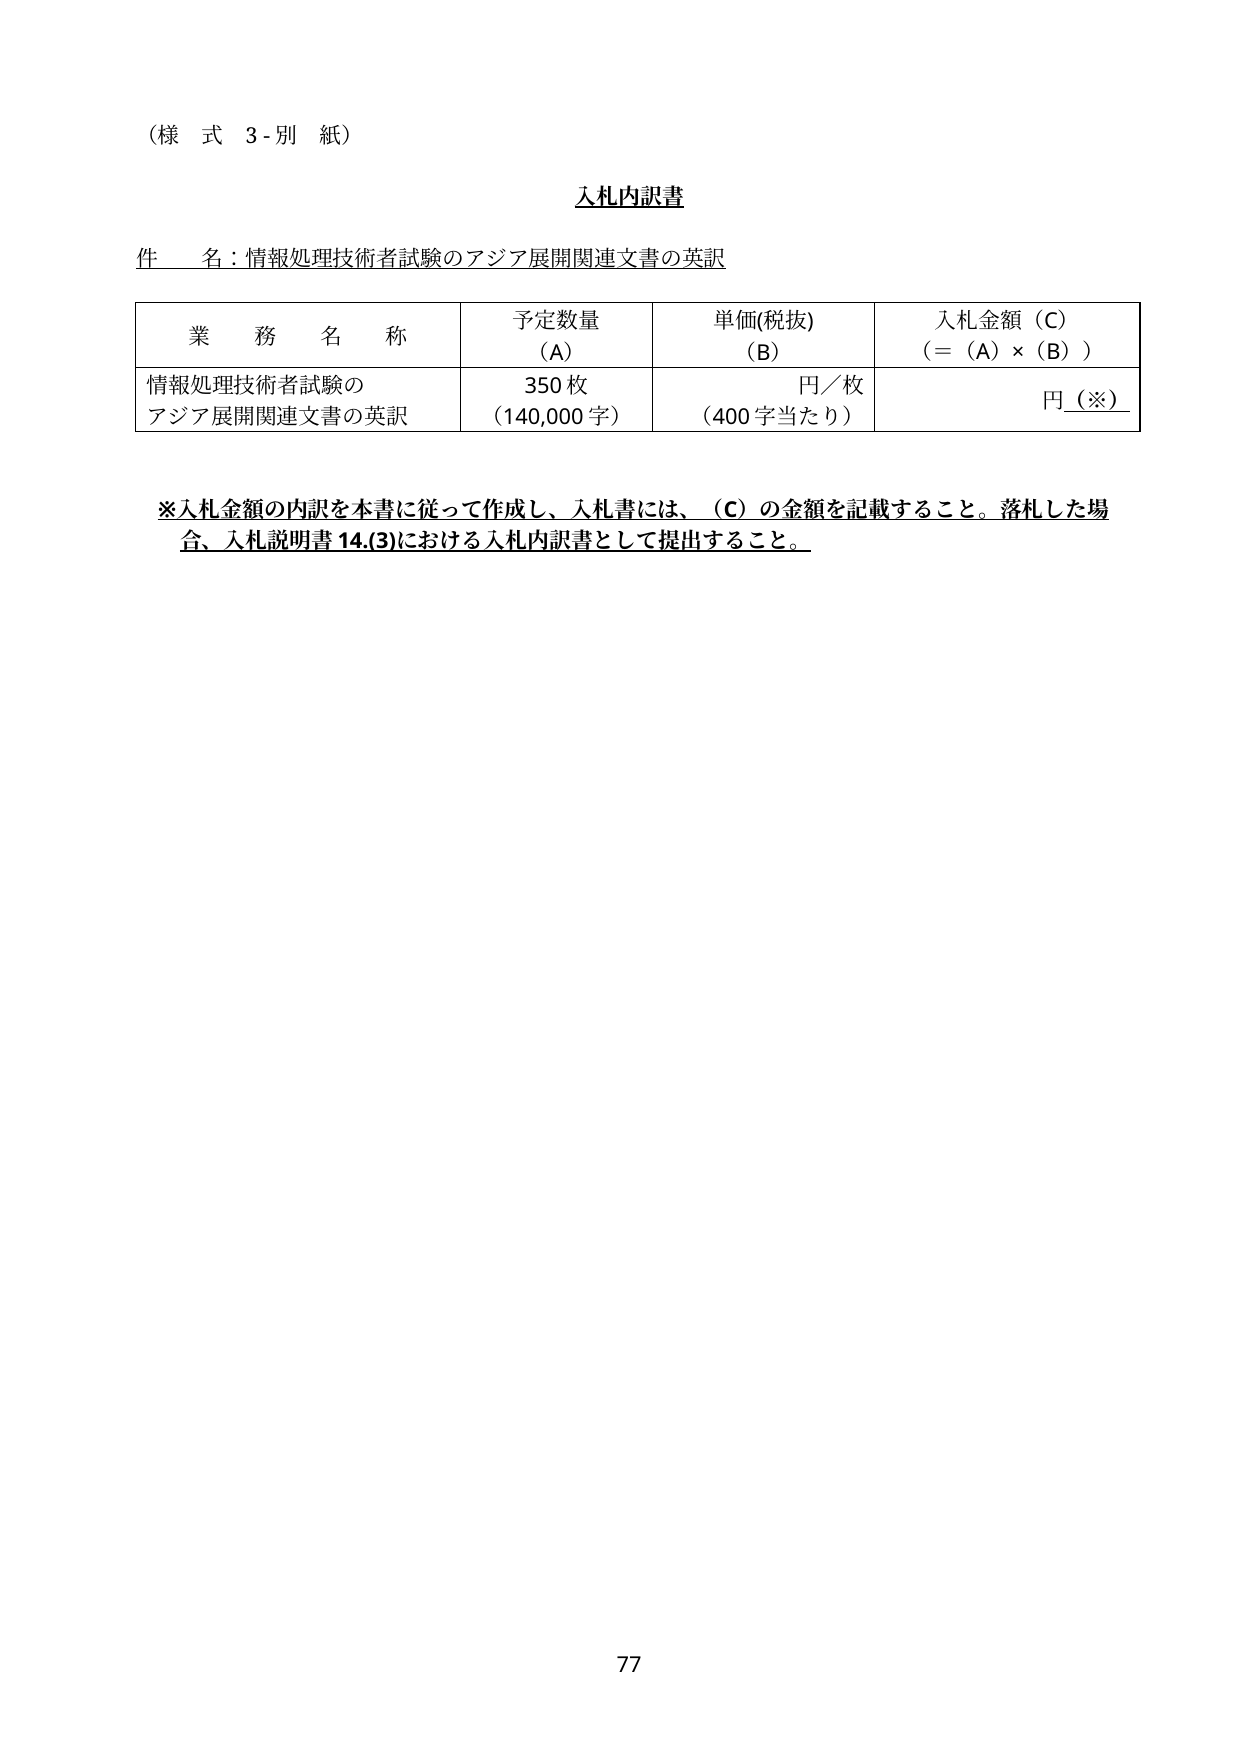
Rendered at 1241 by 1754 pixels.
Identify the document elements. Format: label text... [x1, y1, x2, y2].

table_header 業 務 名 称 [136, 303, 460, 367]
text （様 式 3 - 別 紙） [136, 118, 1122, 150]
table_cell 350枚 （140,000字） [461, 368, 652, 431]
table_cell 情報処理技術者試験の アジア展開関連文書の英訳 [136, 368, 460, 431]
text 入札内訳書 [136, 179, 1122, 211]
table_cell 円／枚 （400字当たり） [653, 368, 874, 431]
table_cell 円（※） [875, 368, 1139, 431]
table_header 予定数量 （A） [461, 303, 652, 367]
table_header 単価(税抜) （B） [653, 303, 874, 367]
table_header 入札金額（C） （＝（A）×（B）） [875, 303, 1139, 367]
text 件 名：情報処理技術者試験のアジア展開関連文書の英訳 [136, 241, 1122, 272]
text ※入札金額の内訳を本書に従って作成し、入札書には、（C）の金額を記載すること。落札した場合、入札説明書14.(3)における入札内訳書として提出すること。 [158, 492, 1122, 555]
